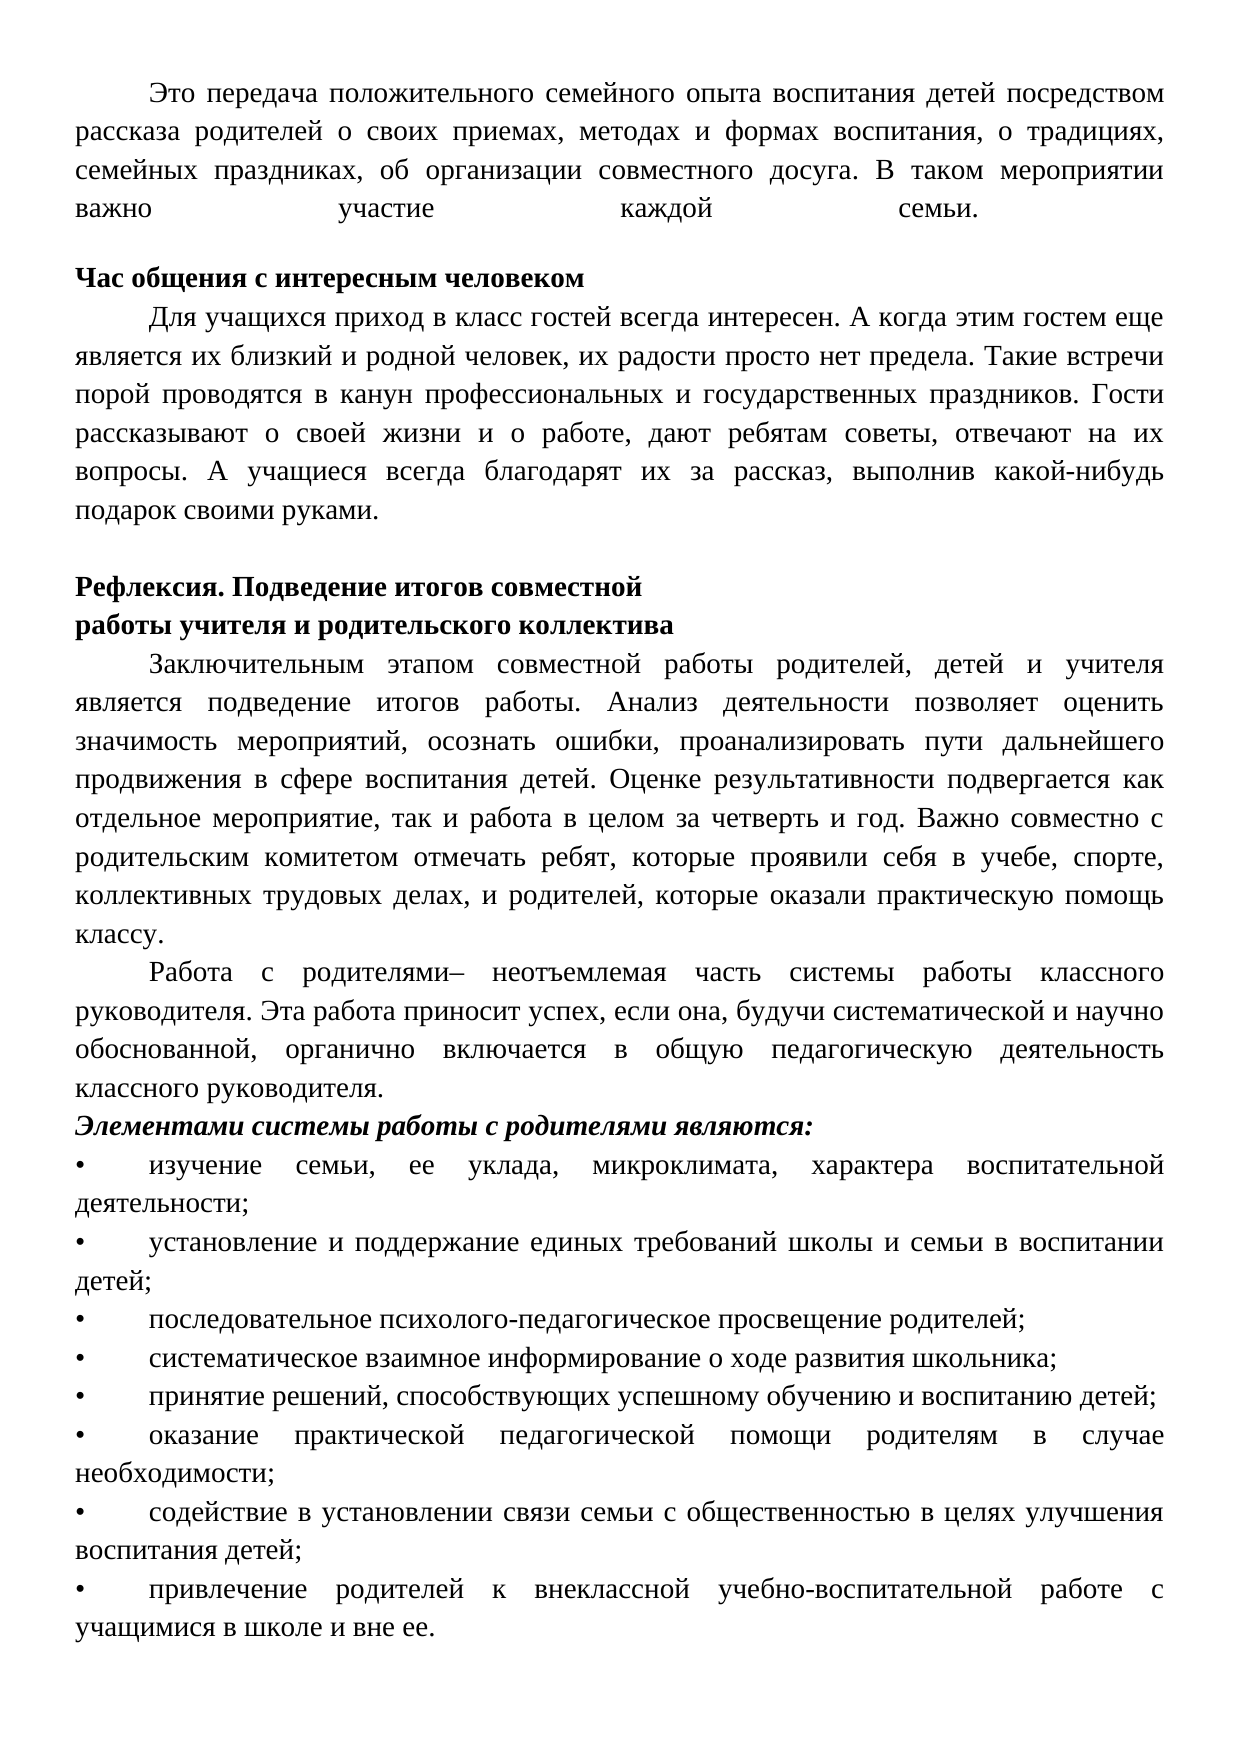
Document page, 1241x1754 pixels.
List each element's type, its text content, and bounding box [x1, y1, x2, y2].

text Для учащихся приход в класс гостей всегда интересен. А когда этим гостем еще является их близкий и родной человек, их радости просто нет предела. Такие встречи порой проводятся в канун профессиональных и государственных праздников. Гости рассказывают о своей жизни и о работе, дают ребятам советы, отвечают на их вопросы. А учащиеся всегда благодарят их за рассказ, выполнив какой-нибудь подарок своими руками. [75, 299, 1165, 525]
text • содействие в установлении связи семьи с общественностью в целях улучшения воспитания детей; [75, 1494, 1165, 1566]
text • оказание практической педагогической помощи родителям в случае необходимости; [75, 1417, 1165, 1489]
text • принятие решений, способствующих успешному обучению и воспитанию детей; [75, 1378, 1165, 1412]
text • систематическое взаимное информирование о ходе развития школьника; [75, 1340, 1165, 1373]
text • последовательное психолого-педагогическое просвещение родителей; [75, 1301, 1165, 1335]
text • привлечение родителей к внеклассной учебно-воспитательной работе с учащимися в школе и вне ее. [75, 1571, 1165, 1643]
text • изучение семьи, ее уклада, микроклимата, характера воспитательной деятельности; [75, 1147, 1165, 1219]
text Работа с родителями– неотъемлемая часть системы работы классного руководителя. Эта работа приносит успех, если она, будучи систематической и научно обоснованной, органично включается в общую педагогическую деятельность классного руководителя. [75, 954, 1165, 1103]
text работы учителя и родительского коллектива [75, 607, 1165, 641]
text • установление и поддержание единых требований школы и семьи в воспитании детей; [75, 1224, 1165, 1296]
text Час общения с интересным человеком [75, 261, 1165, 294]
text Это передача положительного семейного опыта воспитания детей посредством рассказа родителей о своих приемах, методах и формах воспитания, о традициях, семейных праздниках, об организации совместного досуга. В таком мероприятии важно участие каждой семьи. [75, 75, 1165, 256]
text Элементами системы работы с родителями являются: [75, 1108, 1165, 1142]
text Рефлексия. Подведение итогов совместной [75, 569, 1165, 602]
text Заключительным этапом совместной работы родителей, детей и учителя является подведение итогов работы. Анализ деятельности позволяет оценить значимость мероприятий, осознать ошибки, проанализировать пути дальнейшего продвижения в сфере воспитания детей. Оценке результативности подвергается как отдельное мероприятие, так и работа в целом за четверть и год. Важно совместно с родительским комитетом отмечать ребят, которые проявили себя в учебе, спорте, коллективных трудовых делах, и родителей, которые оказали практическую помощь классу. [75, 646, 1165, 949]
